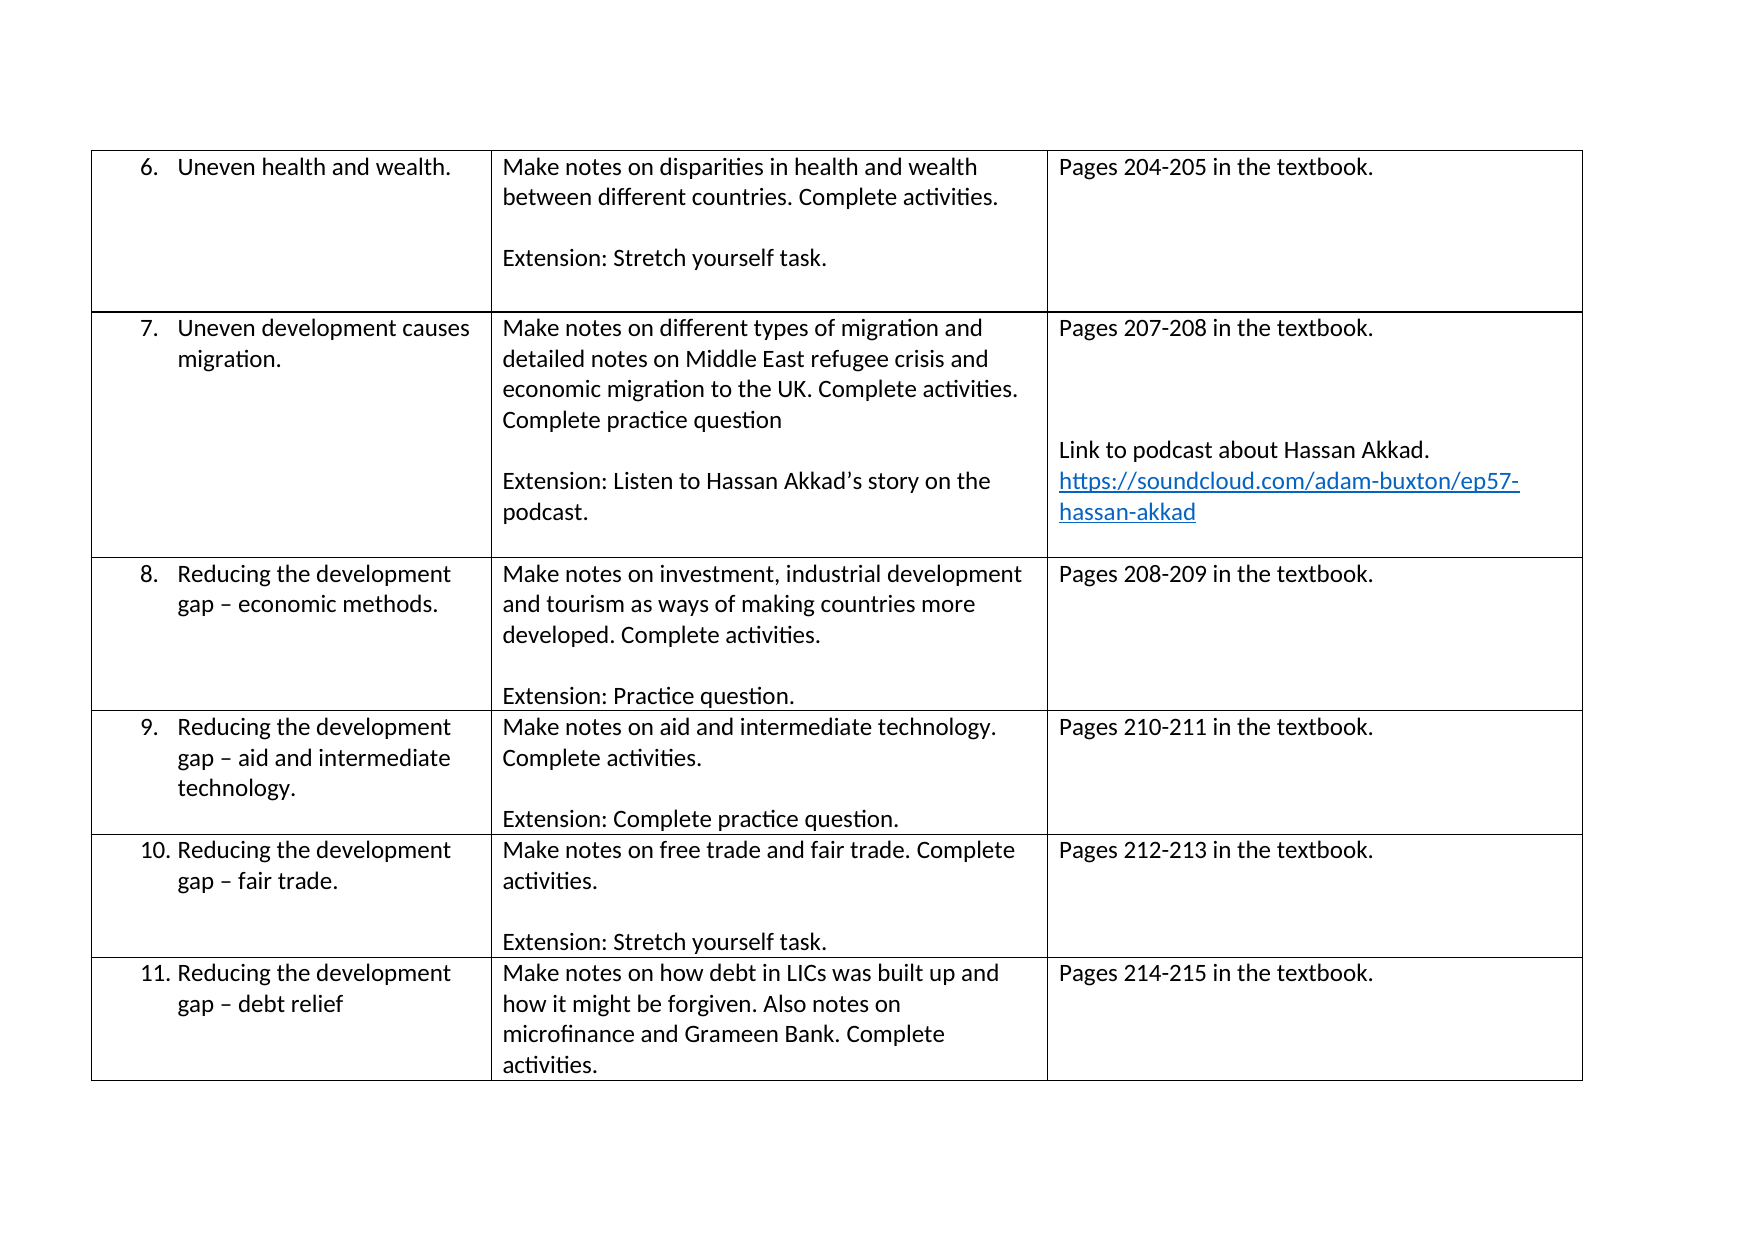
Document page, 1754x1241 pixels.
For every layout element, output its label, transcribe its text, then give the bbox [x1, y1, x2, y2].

table_cell Make notes on investment, industrial development and tourism as ways of making countries more developed. Complete activities. Extension: Practice question. [492, 558, 1047, 710]
table_cell Pages 207-208 in the textbook. Link to podcast about Hassan Akkad. https://soundcloud.com/adam-buxton/ep57-hassan-akkad [1048, 313, 1582, 557]
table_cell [1048, 958, 1582, 1080]
table_cell Reducing the development gap – aid and intermediate technology. [92, 711, 491, 833]
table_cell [492, 958, 1047, 1080]
table_cell Pages 204-205 in the textbook. [1048, 151, 1582, 311]
table_cell Uneven development causes migration. [92, 313, 491, 557]
table_cell Pages 208-209 in the textbook. [1048, 558, 1582, 710]
table_cell Make notes on disparities in health and wealth between different countries. Complete activities. Extension: Stretch yourself task. [492, 151, 1047, 311]
table_cell Pages 210-211 in the textbook. [1048, 711, 1582, 833]
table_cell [92, 958, 491, 1080]
table_cell Reducing the development gap – economic methods. [92, 558, 491, 710]
table_cell Make notes on free trade and fair trade. Complete activities. Extension: Stretch yourself task. [492, 835, 1047, 957]
table_cell Make notes on aid and intermediate technology. Complete activities. Extension: Complete practice question. [492, 711, 1047, 833]
table_cell Reducing the development gap – fair trade. [92, 835, 491, 957]
table_cell Pages 212-213 in the textbook. [1048, 835, 1582, 957]
table_cell Uneven health and wealth. [92, 151, 491, 311]
table_cell Make notes on different types of migration and detailed notes on Middle East refugee crisis and economic migration to the UK. Complete activities. Complete practice question Extension: Listen to Hassan Akkad’s story on the podcast. [492, 313, 1047, 557]
